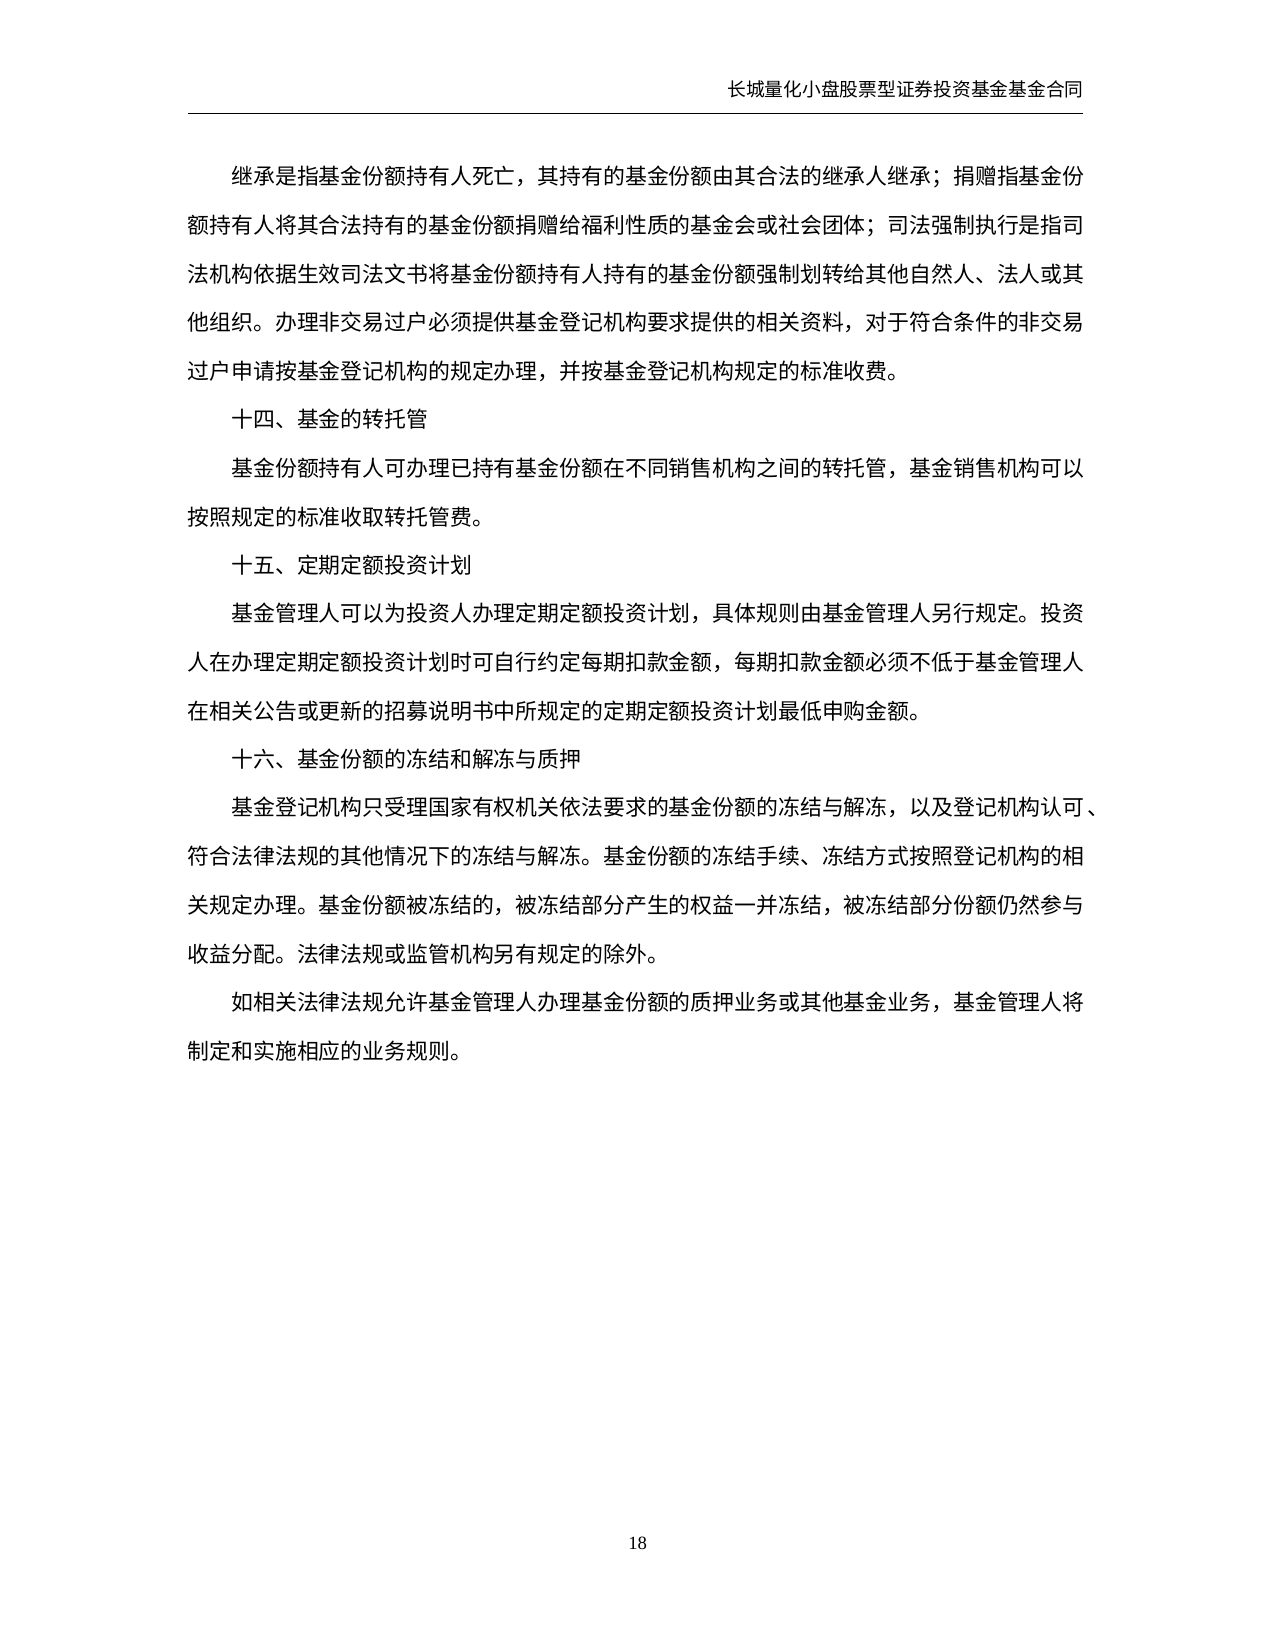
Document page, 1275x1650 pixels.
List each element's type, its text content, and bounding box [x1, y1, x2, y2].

text 基金份额持有人可办理已持有基金份额在不同销售机构之间的转托管，基金销售机构可以按照规定的标准收取转托管费。 [187, 450, 1087, 532]
text 基金管理人可以为投资人办理定期定额投资计划，具体规则由基金管理人另行规定。投资人在办理定期定额投资计划时可自行约定每期扣款金额，每期扣款金额必须不低于基金管理人在相关公告或更新的招募说明书中所规定的定期定额投资计划最低申购金额。 [187, 596, 1087, 726]
text 基金登记机构只受理国家有权机关依法要求的基金份额的冻结与解冻，以及登记机构认可、符合法律法规的其他情况下的冻结与解冻。基金份额的冻结手续、冻结方式按照登记机构的相关规定办理。基金份额被冻结的，被冻结部分产生的权益一并冻结，被冻结部分份额仍然参与收益分配。法律法规或监管机构另有规定的除外。 [187, 790, 1087, 969]
text 如相关法律法规允许基金管理人办理基金份额的质押业务或其他基金业务，基金管理人将制定和实施相应的业务规则。 [187, 984, 1087, 1066]
text 十四、基金的转托管 [187, 402, 1087, 434]
text 十五、定期定额投资计划 [187, 547, 1087, 580]
text 继承是指基金份额持有人死亡，其持有的基金份额由其合法的继承人继承；捐赠指基金份额持有人将其合法持有的基金份额捐赠给福利性质的基金会或社会团体；司法强制执行是指司法机构依据生效司法文书将基金份额持有人持有的基金份额强制划转给其他自然人、法人或其他组织。办理非交易过户必须提供基金登记机构要求提供的相关资料，对于符合条件的非交易过户申请按基金登记机构的规定办理，并按基金登记机构规定的标准收费。 [187, 159, 1087, 386]
text 十六、基金份额的冻结和解冻与质押 [187, 742, 1087, 774]
